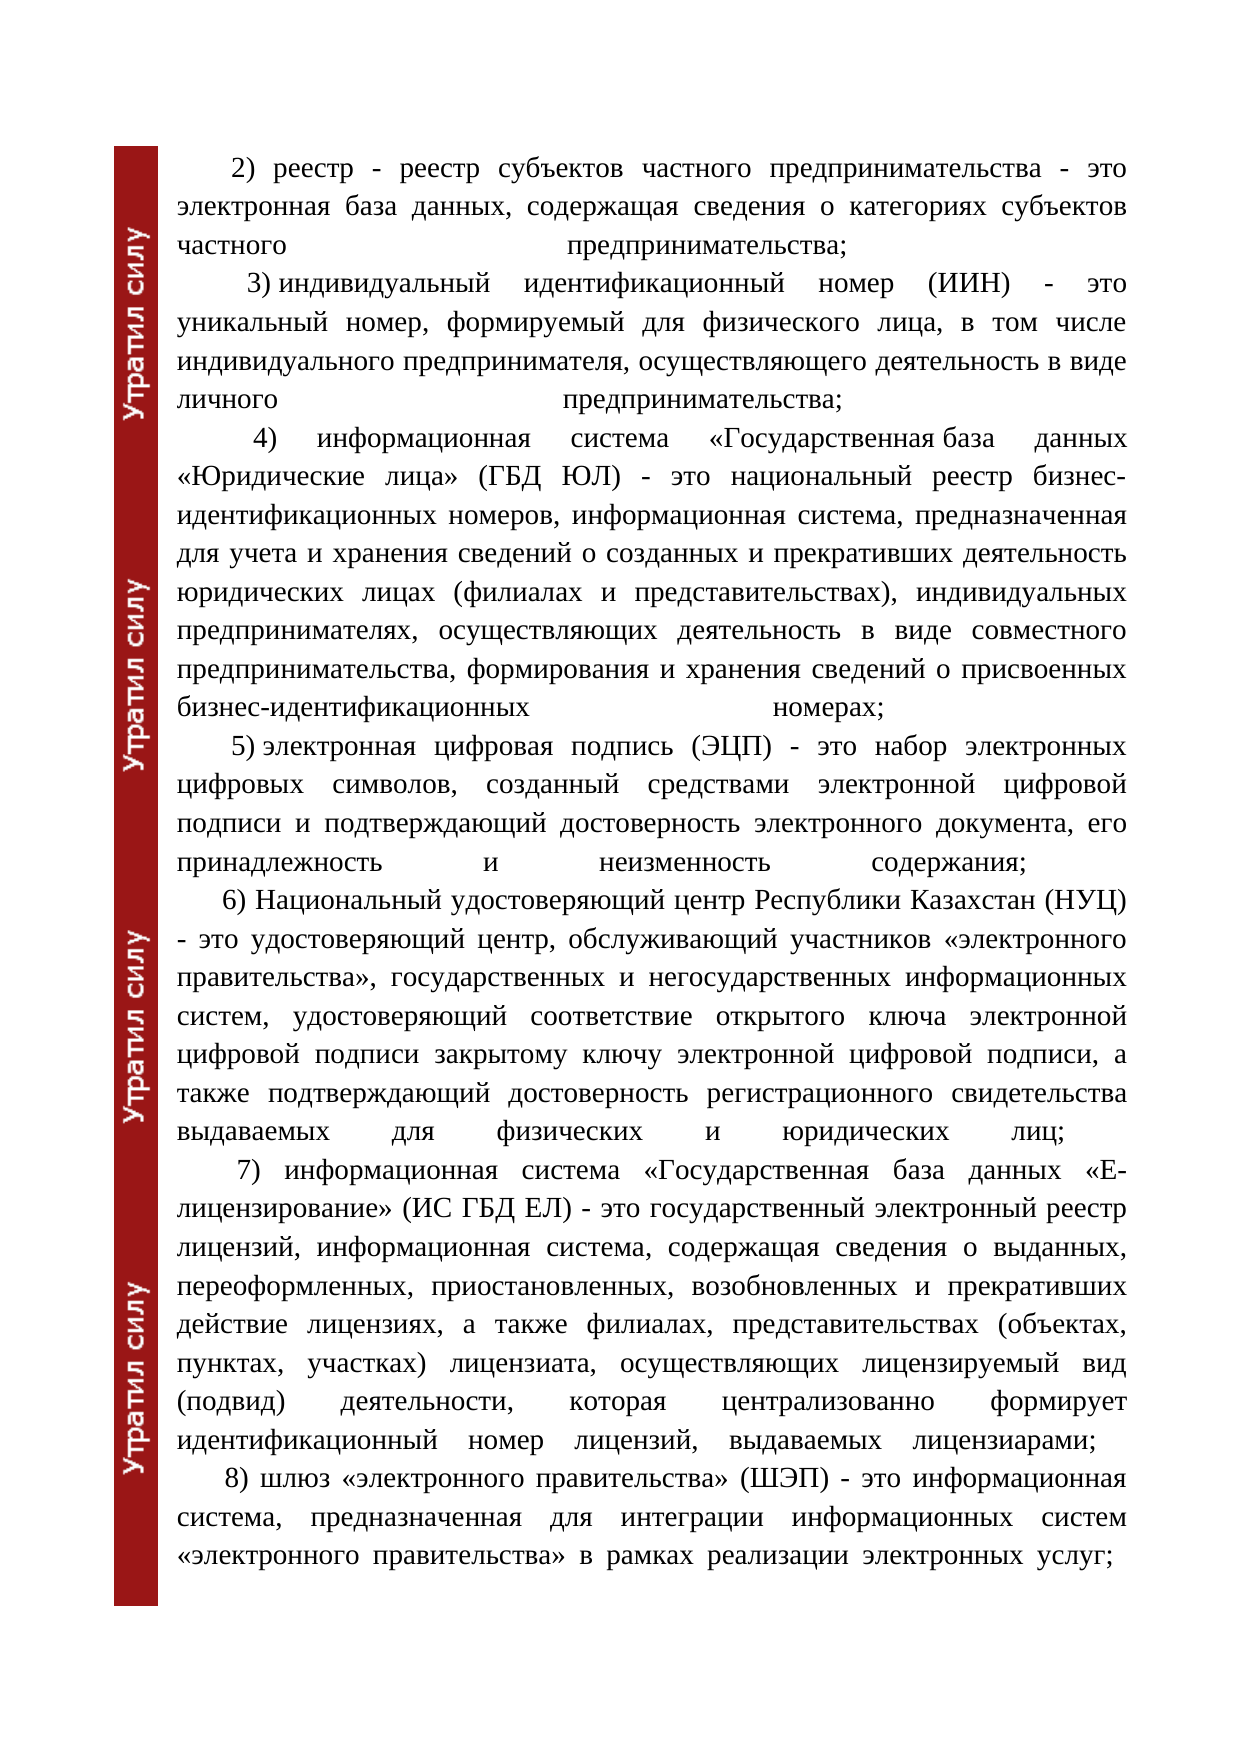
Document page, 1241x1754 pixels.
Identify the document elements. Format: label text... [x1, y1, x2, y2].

picture [114, 1571, 158, 1606]
picture [114, 146, 158, 150]
